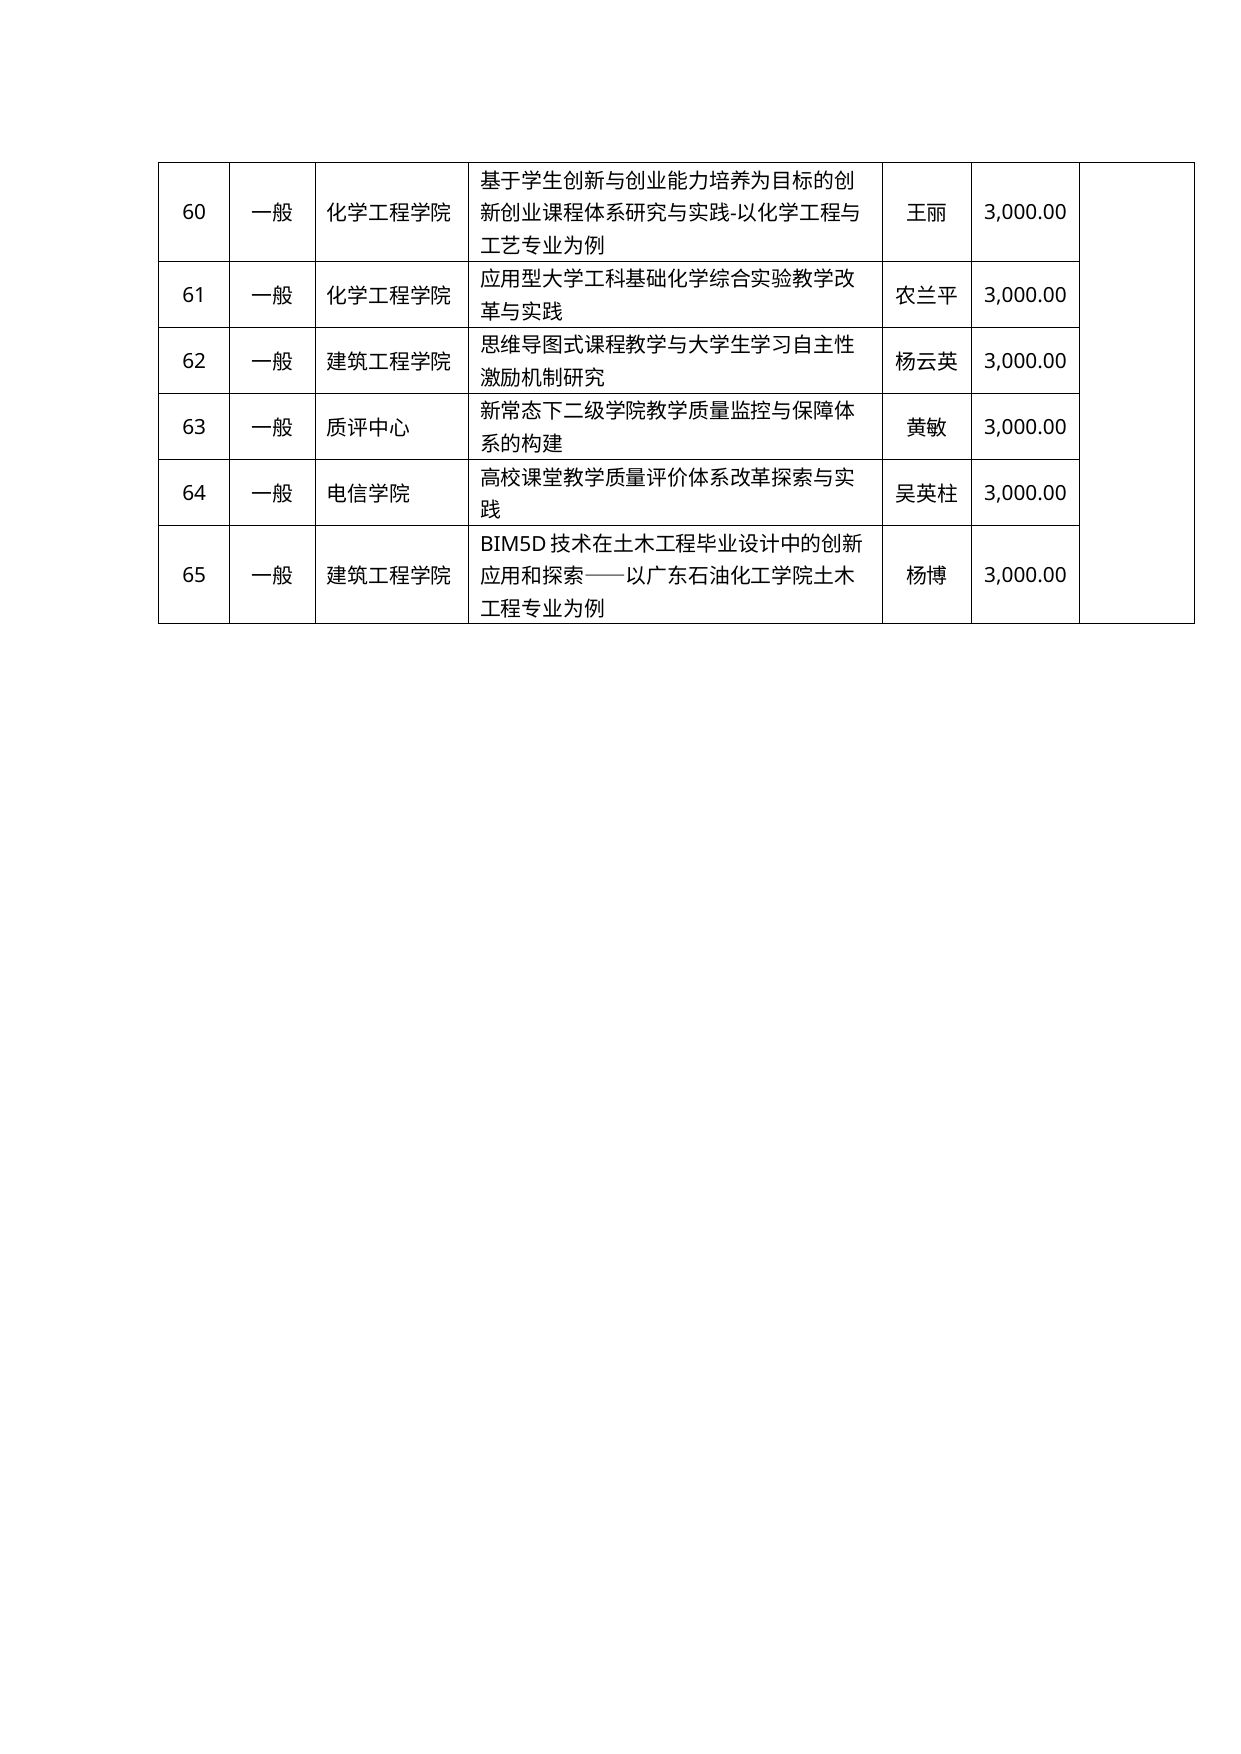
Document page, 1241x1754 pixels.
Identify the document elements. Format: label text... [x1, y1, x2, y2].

table_cell 电信学院 [316, 460, 468, 525]
table_cell 61 [159, 262, 229, 327]
table_cell 一般 [230, 394, 315, 459]
table_cell 新常态下二级学院教学质量监控与保障体系的构建 [469, 394, 882, 459]
table_cell 64 [159, 460, 229, 525]
table_cell 65 [159, 526, 229, 623]
table_cell 吴英柱 [883, 460, 971, 525]
table_cell 一般 [230, 262, 315, 327]
table_cell 建筑工程学院 [316, 328, 468, 393]
table_cell 3,000.00 [972, 460, 1079, 525]
table_cell 杨云英 [883, 328, 971, 393]
table_cell 3,000.00 [972, 526, 1079, 623]
table_cell 化学工程学院 [316, 262, 468, 327]
table_cell 3,000.00 [972, 262, 1079, 327]
table_cell 高校课堂教学质量评价体系改革探索与实践 [469, 460, 882, 525]
table_cell 杨博 [883, 526, 971, 623]
table_cell 一般 [230, 526, 315, 623]
table_cell 农兰平 [883, 262, 971, 327]
table_cell 一般 [230, 163, 315, 261]
table_cell 基于学生创新与创业能力培养为目标的创新创业课程体系研究与实践-以化学工程与工艺专业为例 [469, 163, 882, 261]
table_cell 60 [159, 163, 229, 261]
table_cell 化学工程学院 [316, 163, 468, 261]
table_cell 应用型大学工科基础化学综合实验教学改革与实践 [469, 262, 882, 327]
table_cell 3,000.00 [972, 328, 1079, 393]
table_cell BIM5D技术在土木工程毕业设计中的创新应用和探索——以广东石油化工学院土木工程专业为例 [469, 526, 882, 623]
table_cell 3,000.00 [972, 394, 1079, 459]
table_cell 质评中心 [316, 394, 468, 459]
table_cell 建筑工程学院 [316, 526, 468, 623]
table_cell 62 [159, 328, 229, 393]
table_cell 思维导图式课程教学与大学生学习自主性激励机制研究 [469, 328, 882, 393]
table_cell 63 [159, 394, 229, 459]
table_cell 一般 [230, 328, 315, 393]
table_cell 王丽 [883, 163, 971, 261]
table_cell 一般 [230, 460, 315, 525]
table_cell 3,000.00 [972, 163, 1079, 261]
table_cell 黄敏 [883, 394, 971, 459]
